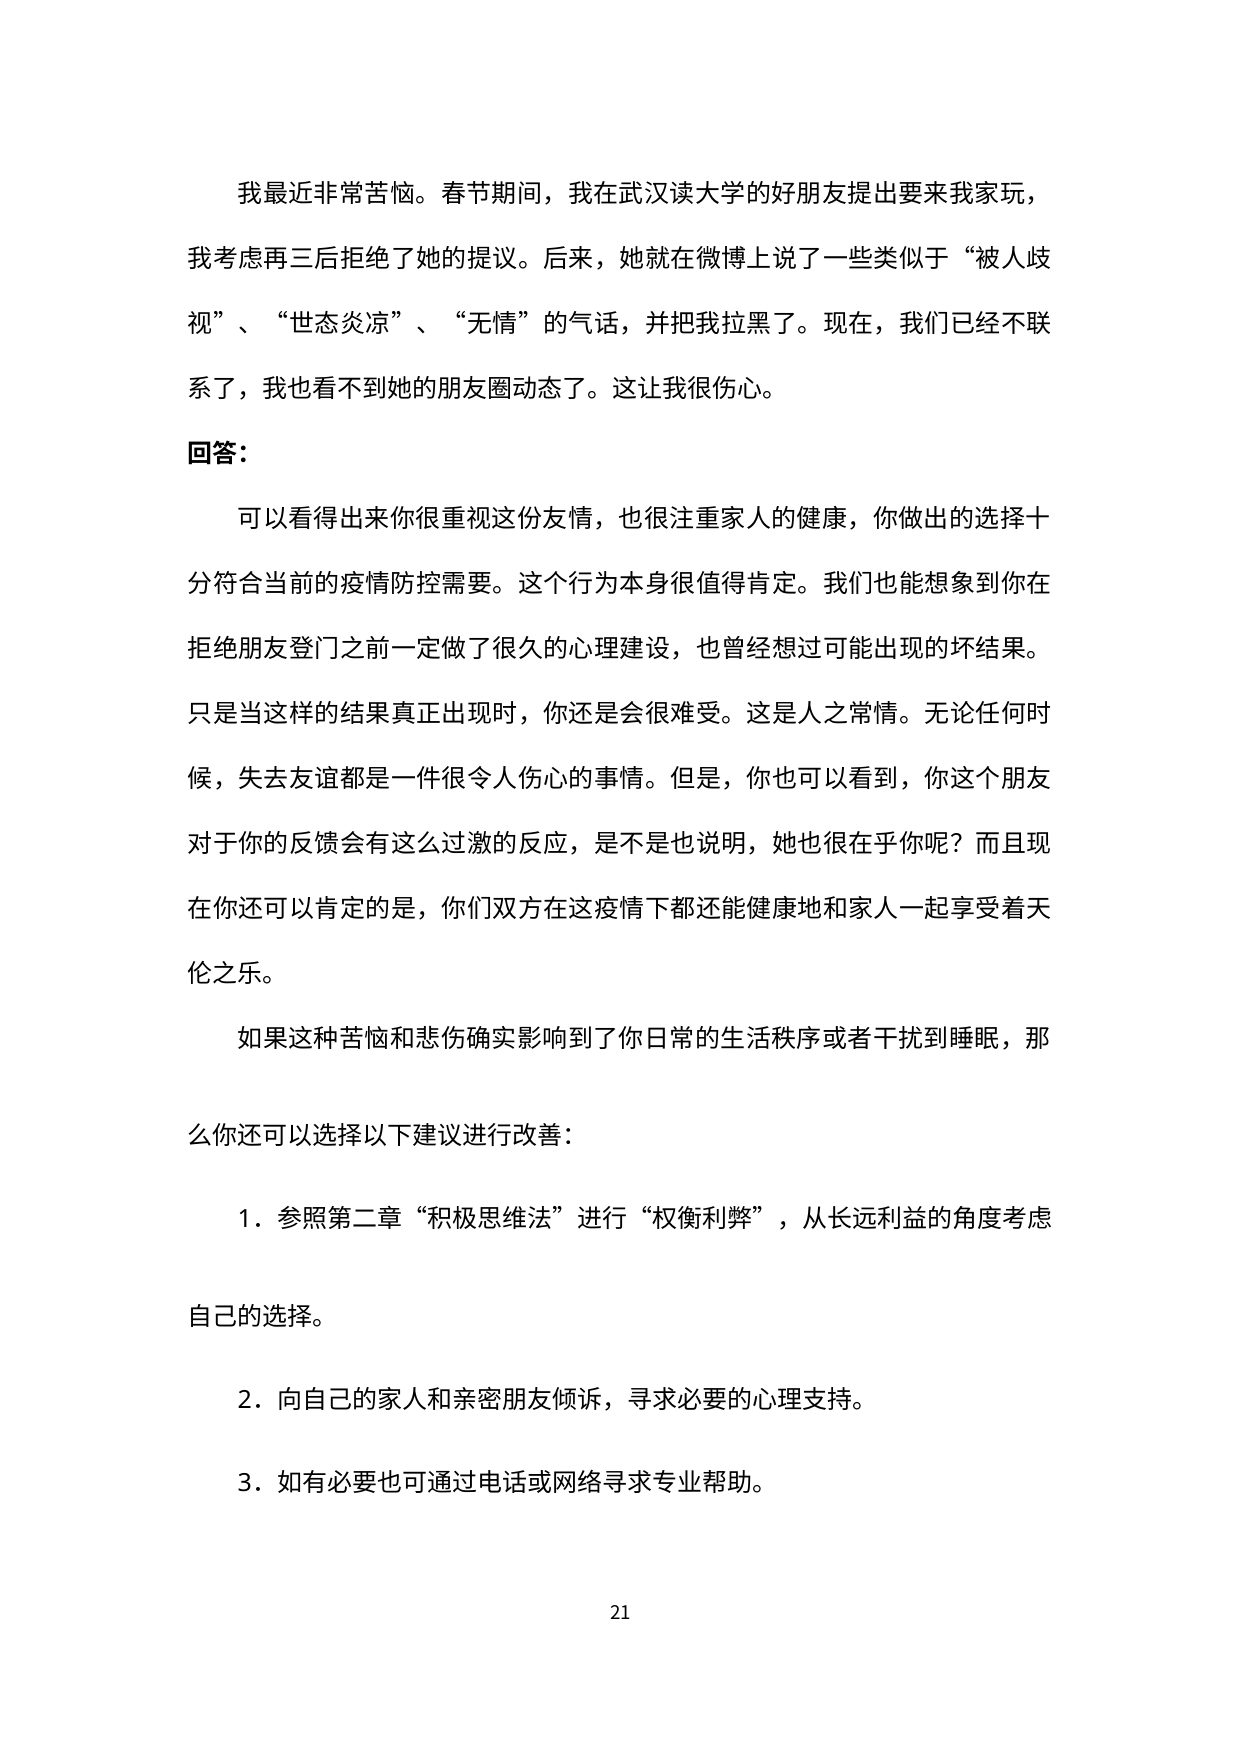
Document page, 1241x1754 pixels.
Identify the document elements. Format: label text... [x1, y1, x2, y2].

text 1．参照第二章“积极思维法”进行“权衡利弊”，从长远利益的角度考虑自己的选择。 [187, 1184, 1053, 1347]
text 2．向自己的家人和亲密朋友倾诉，寻求必要的心理支持。 [187, 1365, 1053, 1430]
text 如果这种苦恼和悲伤确实影响到了你日常的生活秩序或者干扰到睡眠，那么你还可以选择以下建议进行改善： [187, 1004, 1053, 1166]
text 3．如有必要也可通过电话或网络寻求专业帮助。 [187, 1448, 1053, 1513]
text 我最近非常苦恼。春节期间，我在武汉读大学的好朋友提出要来我家玩，我考虑再三后拒绝了她的提议。后来，她就在微博上说了一些类似于“被人歧视”、“世态炎凉”、“无情”的气话，并把我拉黑了。现在，我们已经不联系了，我也看不到她的朋友圈动态了。这让我很伤心。 [187, 159, 1053, 419]
text 可以看得出来你很重视这份友情，也很注重家人的健康，你做出的选择十分符合当前的疫情防控需要。这个行为本身很值得肯定。我们也能想象到你在拒绝朋友登门之前一定做了很久的心理建设，也曾经想过可能出现的坏结果。只是当这样的结果真正出现时，你还是会很难受。这是人之常情。无论任何时候，失去友谊都是一件很令人伤心的事情。但是，你也可以看到，你这个朋友对于你的反馈会有这么过激的反应，是不是也说明，她也很在乎你呢？而且现在你还可以肯定的是，你们双方在这疫情下都还能健康地和家人一起享受着天伦之乐。 [187, 484, 1053, 1004]
text 回答： [187, 419, 1053, 484]
